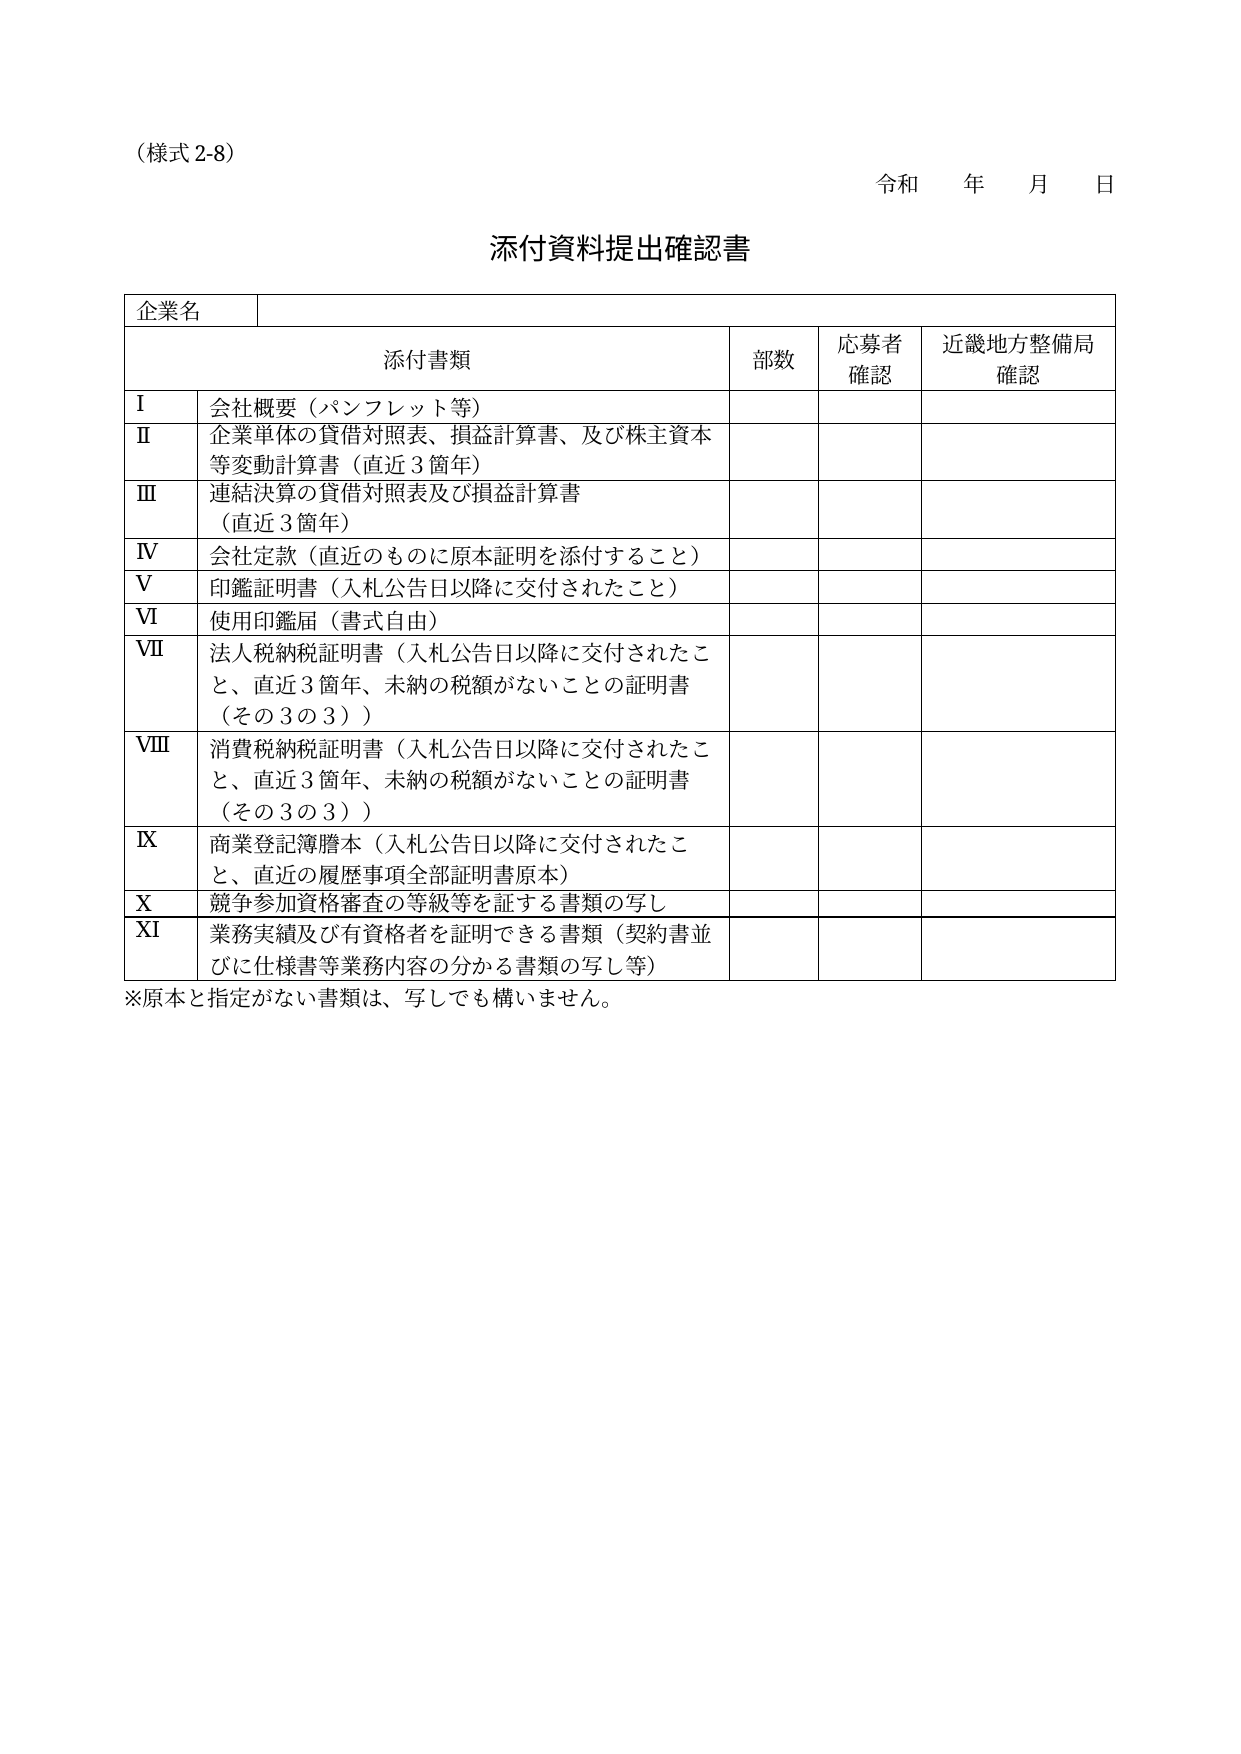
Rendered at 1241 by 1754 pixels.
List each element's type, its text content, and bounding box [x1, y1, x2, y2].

table_cell [922, 539, 1115, 570]
table_cell [819, 918, 921, 980]
table_cell Ⅸ [125, 827, 197, 890]
text ※原本と指定がない書類は、写しでも構いません。 [124, 981, 1116, 1013]
table_cell Ⅱ [125, 424, 197, 480]
text （様式2-8） [124, 136, 1116, 167]
table_cell [819, 571, 921, 603]
table_cell 消費税納税証明書（入札公告日以降に交付されたこと、直近３箇年、未納の税額がないことの証明書（その３の３）） [198, 732, 729, 826]
text 令和 年 月 日 [124, 167, 1116, 199]
table_cell [922, 891, 1115, 916]
table_cell [819, 636, 921, 731]
table_cell 応募者 確認 [819, 327, 921, 390]
table_cell [730, 539, 818, 570]
table_cell [922, 391, 1115, 422]
table_cell [730, 571, 818, 603]
table_cell 企業単体の貸借対照表、損益計算書、及び株主資本等変動計算書（直近３箇年） [198, 424, 729, 480]
table_cell [819, 391, 921, 422]
table_cell Ⅳ [125, 539, 197, 570]
table_cell [922, 571, 1115, 603]
table_header 企業名 [125, 295, 257, 326]
table_cell [819, 481, 921, 538]
table_cell [819, 604, 921, 635]
table_cell [730, 827, 818, 890]
table_cell 部数 [730, 327, 818, 390]
table_cell [922, 424, 1115, 480]
table_cell [819, 827, 921, 890]
table_cell [730, 732, 818, 826]
table_cell [922, 604, 1115, 635]
table_cell [730, 918, 818, 980]
table_cell [922, 481, 1115, 538]
table_cell [819, 732, 921, 826]
table_cell Ⅷ [125, 732, 197, 826]
table_cell 使用印鑑届（書式自由） [198, 604, 729, 635]
table_cell 業務実績及び有資格者を証明できる書類（契約書並びに仕様書等業務内容の分かる書類の写し等） [198, 918, 729, 980]
table_cell 添付書類 [125, 327, 729, 390]
subtitle 添付資料提出確認書 [124, 229, 1116, 268]
table_header [258, 295, 1115, 326]
table_cell [730, 604, 818, 635]
table_cell Ⅶ [125, 636, 197, 731]
table_cell [922, 918, 1115, 980]
table_cell Ⅵ [125, 604, 197, 635]
table_cell 会社定款（直近のものに原本証明を添付すること） [198, 539, 729, 570]
table_cell 印鑑証明書（入札公告日以降に交付されたこと） [198, 571, 729, 603]
table_cell [819, 539, 921, 570]
table_cell 会社概要（パンフレット等） [198, 391, 729, 422]
table_cell [730, 481, 818, 538]
table_cell [922, 732, 1115, 826]
table_cell Ⅲ [125, 481, 197, 538]
table_cell Ⅹ [125, 891, 197, 916]
table_cell [922, 827, 1115, 890]
table_cell [922, 636, 1115, 731]
table_cell [819, 424, 921, 480]
table_cell ⅩⅠ [125, 918, 197, 980]
table_cell 法人税納税証明書（入札公告日以降に交付されたこと、直近３箇年、未納の税額がないことの証明書（その３の３）） [198, 636, 729, 731]
table_cell 競争参加資格審査の等級等を証する書類の写し [198, 891, 729, 916]
table_cell [730, 424, 818, 480]
table_cell [730, 391, 818, 422]
table_cell [819, 891, 921, 916]
table_cell 連結決算の貸借対照表及び損益計算書 （直近３箇年） [198, 481, 729, 538]
table_cell Ⅰ [125, 391, 197, 422]
table_cell Ⅴ [125, 571, 197, 603]
table_cell 商業登記簿謄本（入札公告日以降に交付されたこと、直近の履歴事項全部証明書原本） [198, 827, 729, 890]
table_cell 近畿地方整備局 確認 [922, 327, 1115, 390]
table_cell [730, 636, 818, 731]
table_cell [730, 891, 818, 916]
